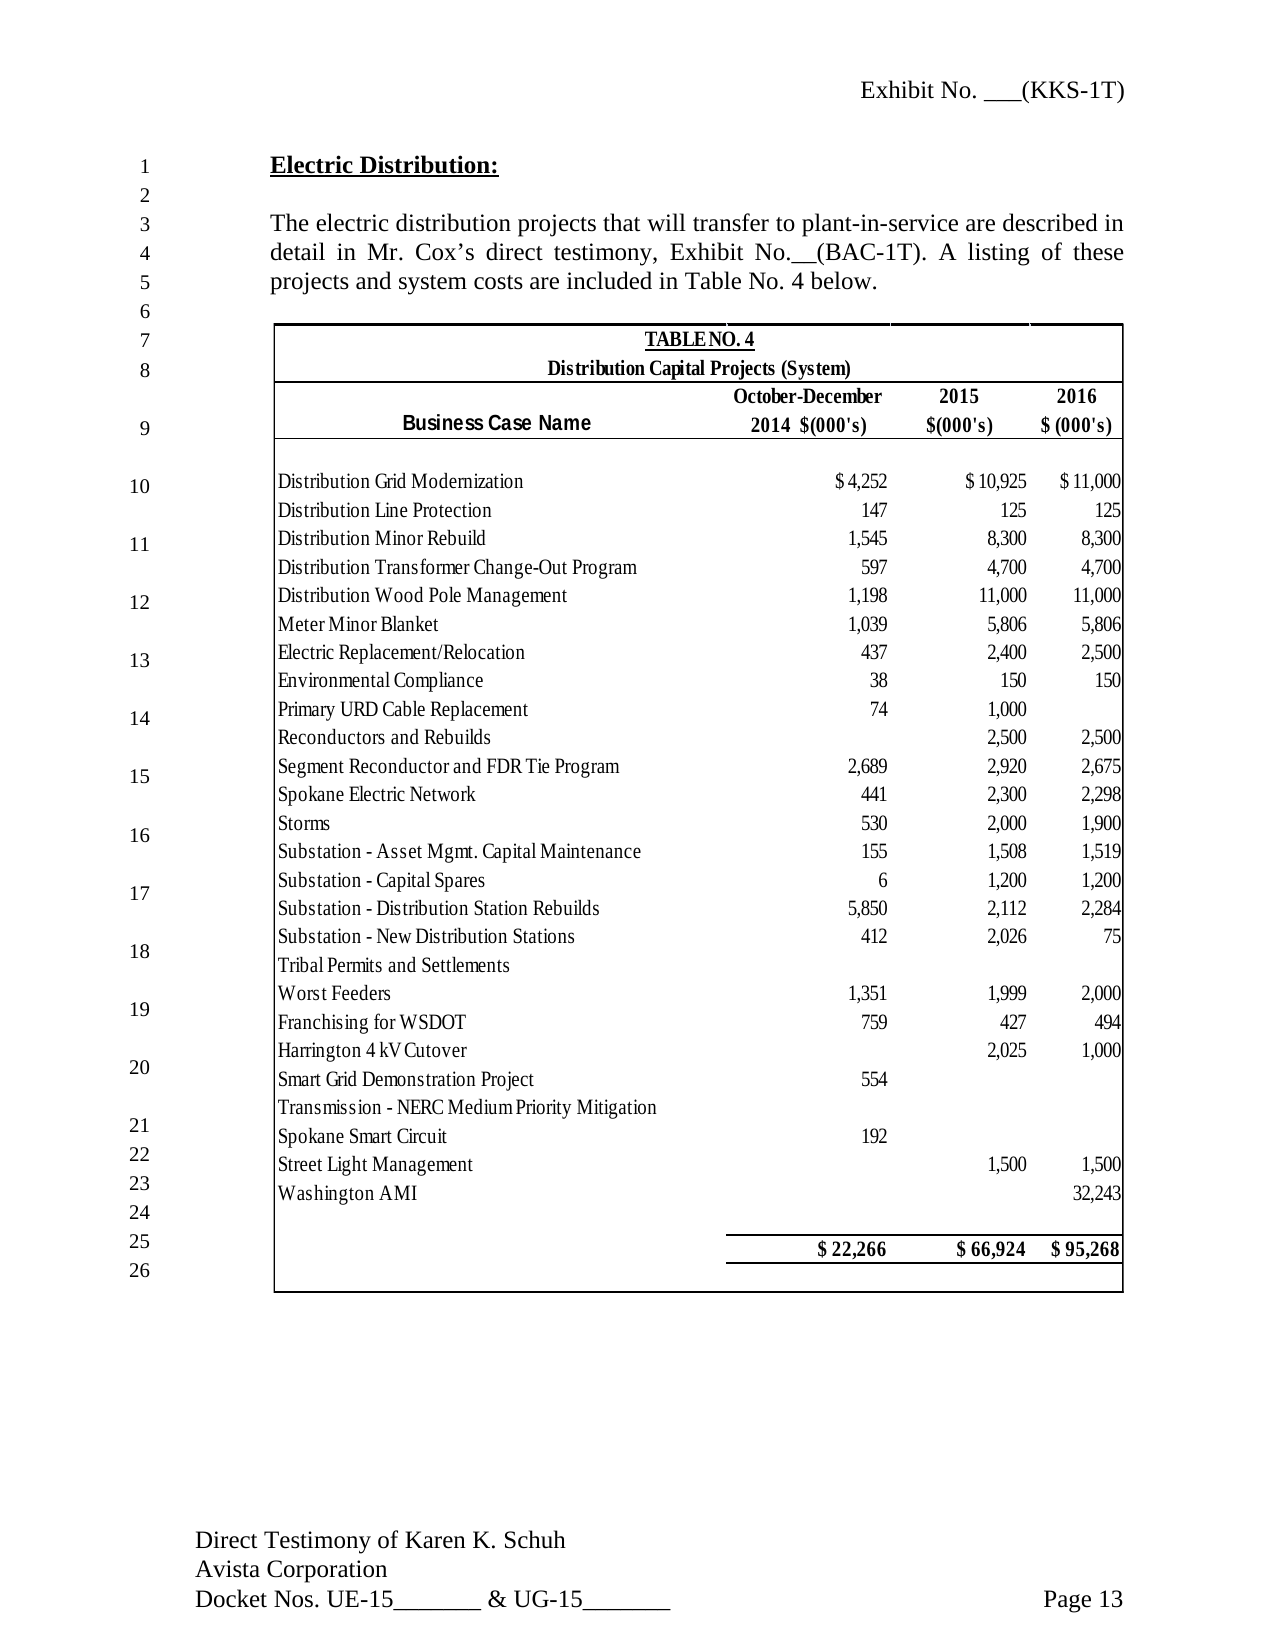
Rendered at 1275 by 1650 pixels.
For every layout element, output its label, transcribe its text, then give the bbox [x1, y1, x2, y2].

text The electric distribution projects that will transfer to plant-in-service are described in detail in Mr. Cox’s direct testimony, Exhibit No.__(BAC-1T). A listing of these projects and system costs are included in Table No. 4 below. [270, 208, 1125, 295]
text Electric Distribution: [270, 150, 1125, 179]
